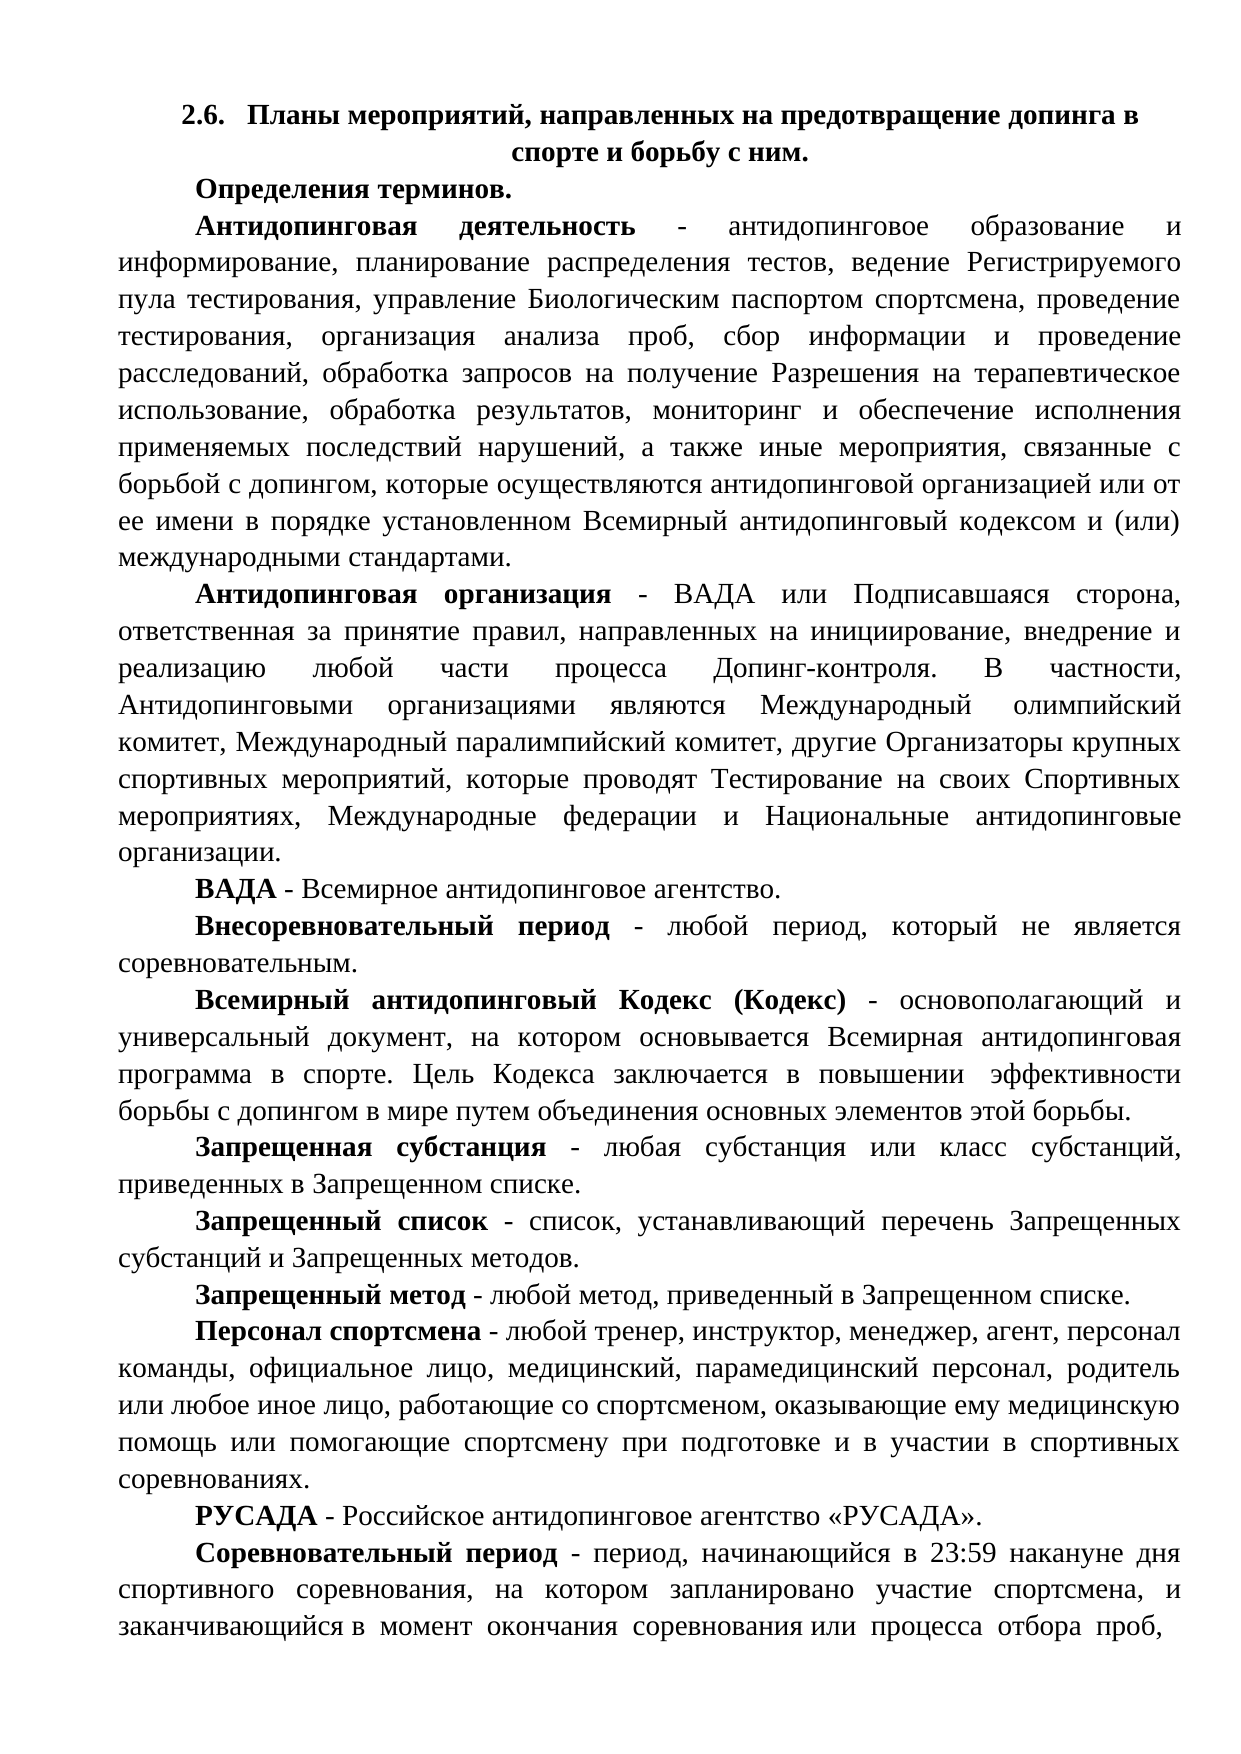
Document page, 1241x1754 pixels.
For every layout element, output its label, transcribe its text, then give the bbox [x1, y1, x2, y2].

text Всемирный антидопинговый Кодекс (Кодекс) - основополагающий и универсальный документ, на котором основывается Всемирная антидопинговая программа в спорте. Цель Кодекса заключается в повышении эффективности борьбы с допингом в мире путем объединения основных элементов этой борьбы. [118, 982, 1181, 1126]
text Запрещенная субстанция - любая субстанция или класс субстанций, приведенных в Запрещенном списке. [118, 1129, 1181, 1200]
text Соревновательный период - период, начинающийся в 23:59 накануне дня спортивного соревнования, на котором запланировано участие спортсмена, и заканчивающийся в момент окончания соревнования или процесса отбора проб, [118, 1535, 1181, 1642]
text Внесоревновательный период - любой период, который не является соревновательным. [118, 908, 1181, 979]
text РУСАДА - Российское антидопинговое агентство «РУСАДА». [195, 1498, 1192, 1531]
text Запрещенный список - список, устанавливающий перечень Запрещенных субстанций и Запрещенных методов. [118, 1203, 1181, 1274]
text Антидопинговая деятельность - антидопинговое образование и информирование, планирование распределения тестов, ведение Регистрируемого пула тестирования, управление Биологическим паспортом спортсмена, проведение тестирования, организация анализа проб, сбор информации и проведение расследований, обработка запросов на получение Разрешения на терапевтическое использование, обработка результатов, мониторинг и обеспечение исполнения применяемых последствий нарушений, а также иные мероприятия, связанные с борьбой с допингом, которые осуществляются антидопинговой организацией или от ее имени в порядке установленном Всемирный антидопинговый кодексом и (или) международными стандартами. [118, 208, 1181, 573]
subtitle Планы мероприятий, направленных на предотвращение допинга в спорте и борьбу с ним. [139, 97, 1181, 168]
text Определения терминов. [195, 171, 1192, 204]
text Персонал спортсмена - любой тренер, инструктор, менеджер, агент, персонал команды, официальное лицо, медицинский, парамедицинский персонал, родитель или любое иное лицо, работающие со спортсменом, оказывающие ему медицинскую помощь или помогающие спортсмену при подготовке и в участии в спортивных соревнованиях. [118, 1313, 1181, 1494]
text Антидопинговая организация - ВАДА или Подписавшаяся сторона, ответственная за принятие правил, направленных на инициирование, внедрение и реализацию любой части процесса Допинг-контроля. В частности, Антидопинговыми организациями являются Международный олимпийский комитет, Международный паралимпийский комитет, другие Организаторы крупных спортивных мероприятий, которые проводят Тестирование на своих Спортивных мероприятиях, Международные федерации и Национальные антидопинговые организации. [118, 576, 1181, 868]
text Запрещенный метод - любой метод, приведенный в Запрещенном списке. [195, 1277, 1192, 1311]
text ВАДА - Всемирное антидопинговое агентство. [195, 871, 1192, 905]
